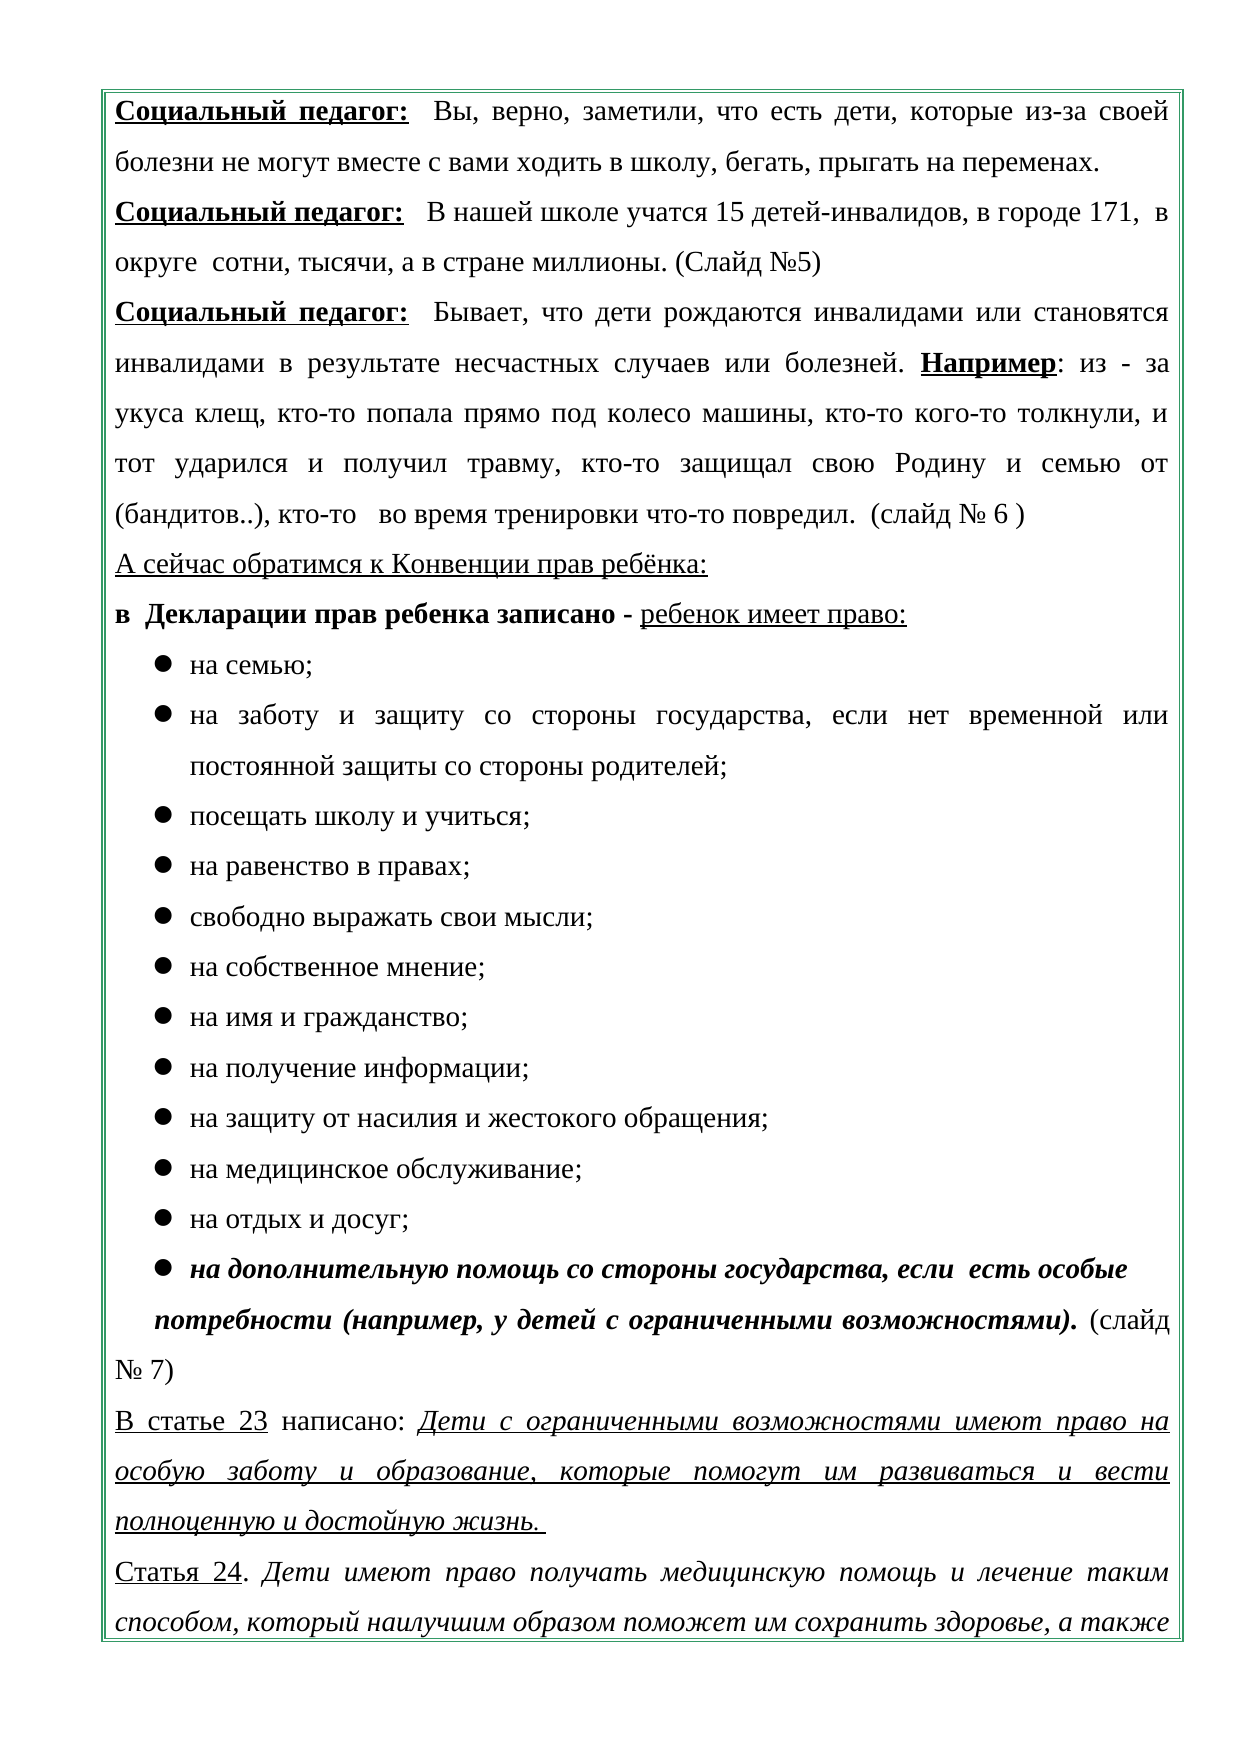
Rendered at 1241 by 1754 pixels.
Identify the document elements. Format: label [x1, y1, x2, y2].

table_header [106, 93, 1179, 1637]
